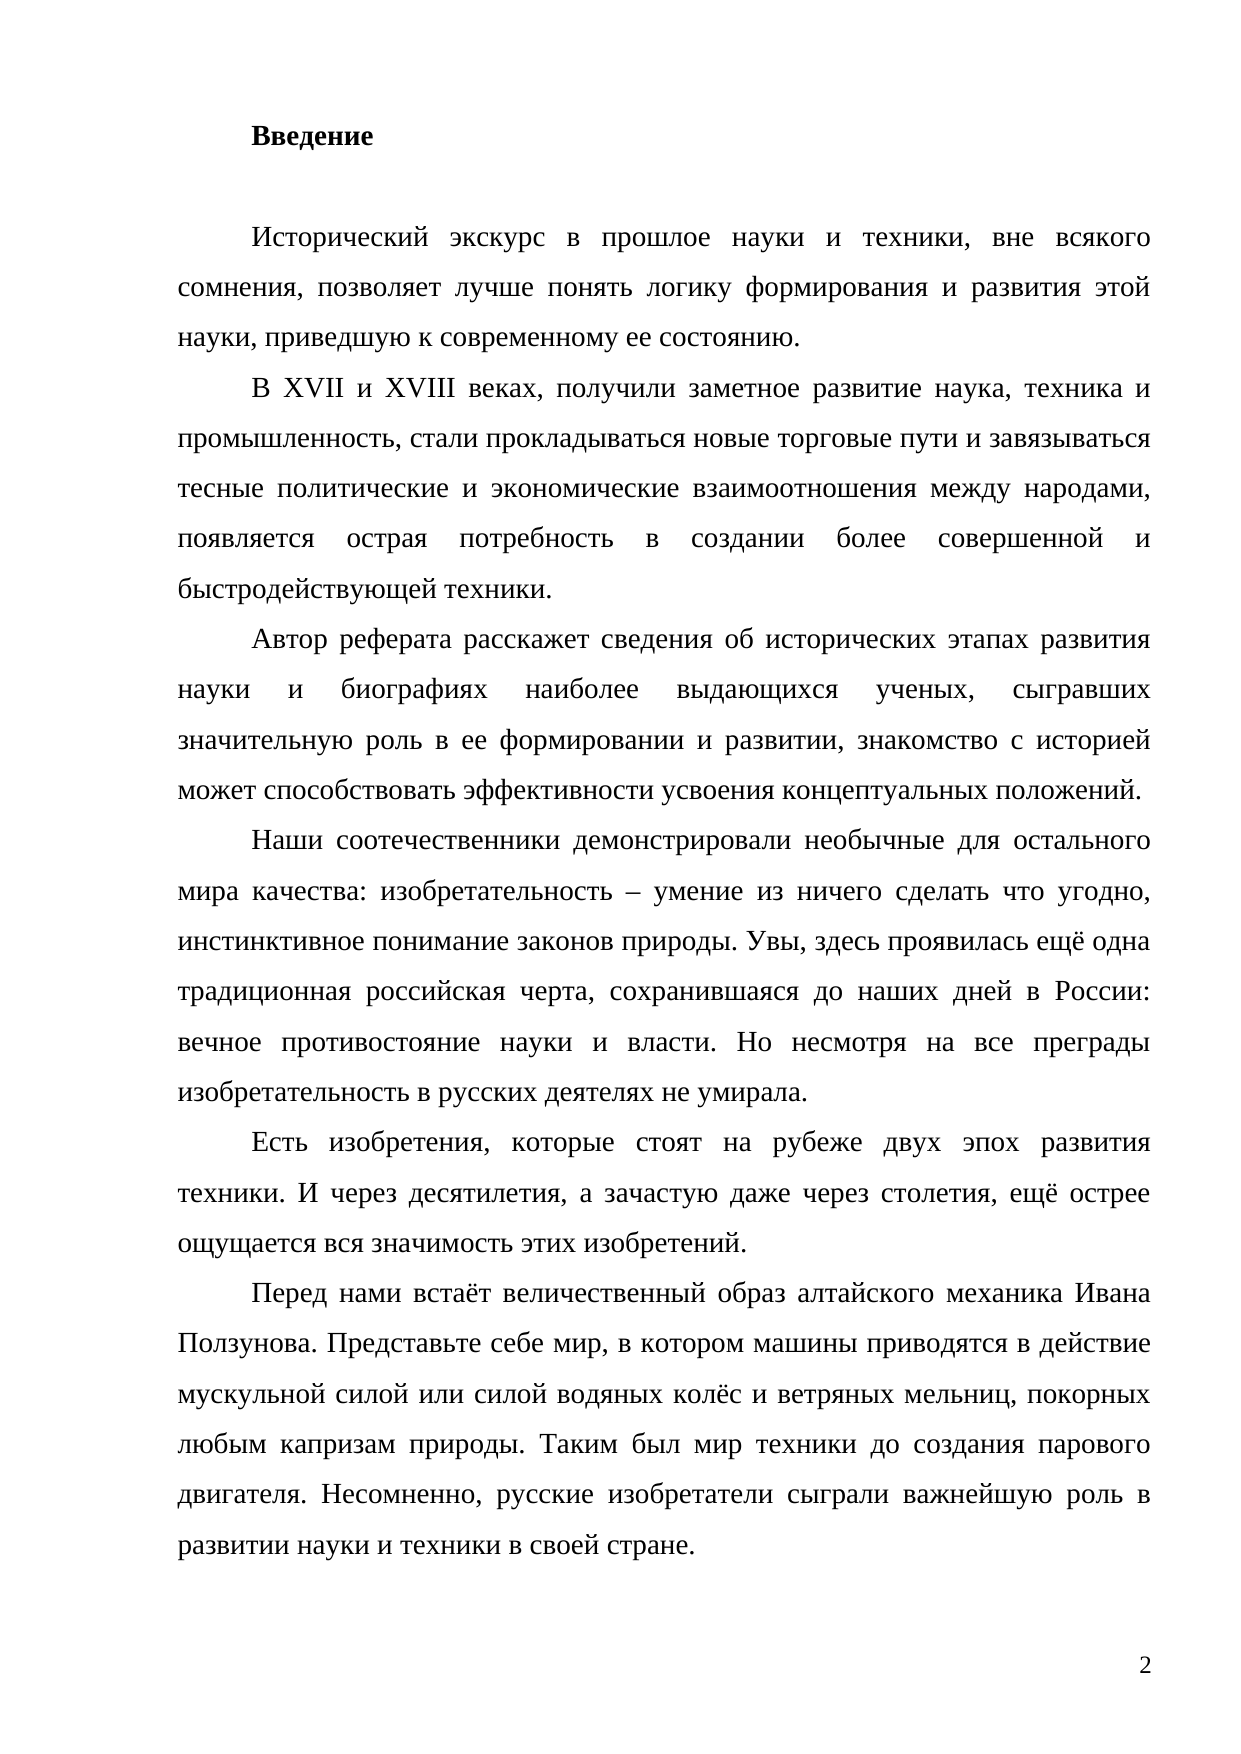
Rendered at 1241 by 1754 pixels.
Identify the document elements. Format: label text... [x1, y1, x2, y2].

text Введение [177, 118, 1152, 152]
text Автор реферата расскажет сведения об исторических этапах развития науки и биографиях наиболее выдающихся ученых, сыгравших значительную роль в ее формировании и развитии, знакомство с историей может способствовать эффективности усвоения концептуальных положений. [177, 621, 1152, 806]
text В XVII и XVIII веках, получили заметное развитие наука, техника и промышленность, стали прокладываться новые торговые пути и завязываться тесные политические и экономические взаимоотношения между народами, появляется острая потребность в создании более совершенной и быстродействующей техники. [177, 370, 1152, 604]
text Есть изобретения, которые стоят на рубеже двух эпох развития техники. И через десятилетия, а зачастую даже через столетия, ещё острее ощущается вся значимость этих изобретений. [177, 1124, 1152, 1258]
text Исторический экскурс в прошлое науки и техники, вне всякого сомнения, позволяет лучше понять логику формирования и развития этой науки, приведшую к современному ее состоянию. [177, 219, 1152, 353]
text Перед нами встаёт величественный образ алтайского механика Ивана Ползунова. Представьте себе мир, в котором машины приводятся в действие мускульной силой или силой водяных колёс и ветряных мельниц, покорных любым капризам природы. Таким был мир техники до создания парового двигателя. Несомненно, русские изобретатели сыграли важнейшую роль в развитии науки и техники в своей стране. [177, 1275, 1152, 1560]
text Наши соотечественники демонстрировали необычные для остального мира качества: изобретательность – умение из ничего сделать что угодно, инстинктивное понимание законов природы. Увы, здесь проявилась ещё одна традиционная российская черта, сохранившаяся до наших дней в России: вечное противостояние науки и власти. Но несмотря на все преграды изобретательность в русских деятелях не умирала. [177, 822, 1152, 1108]
